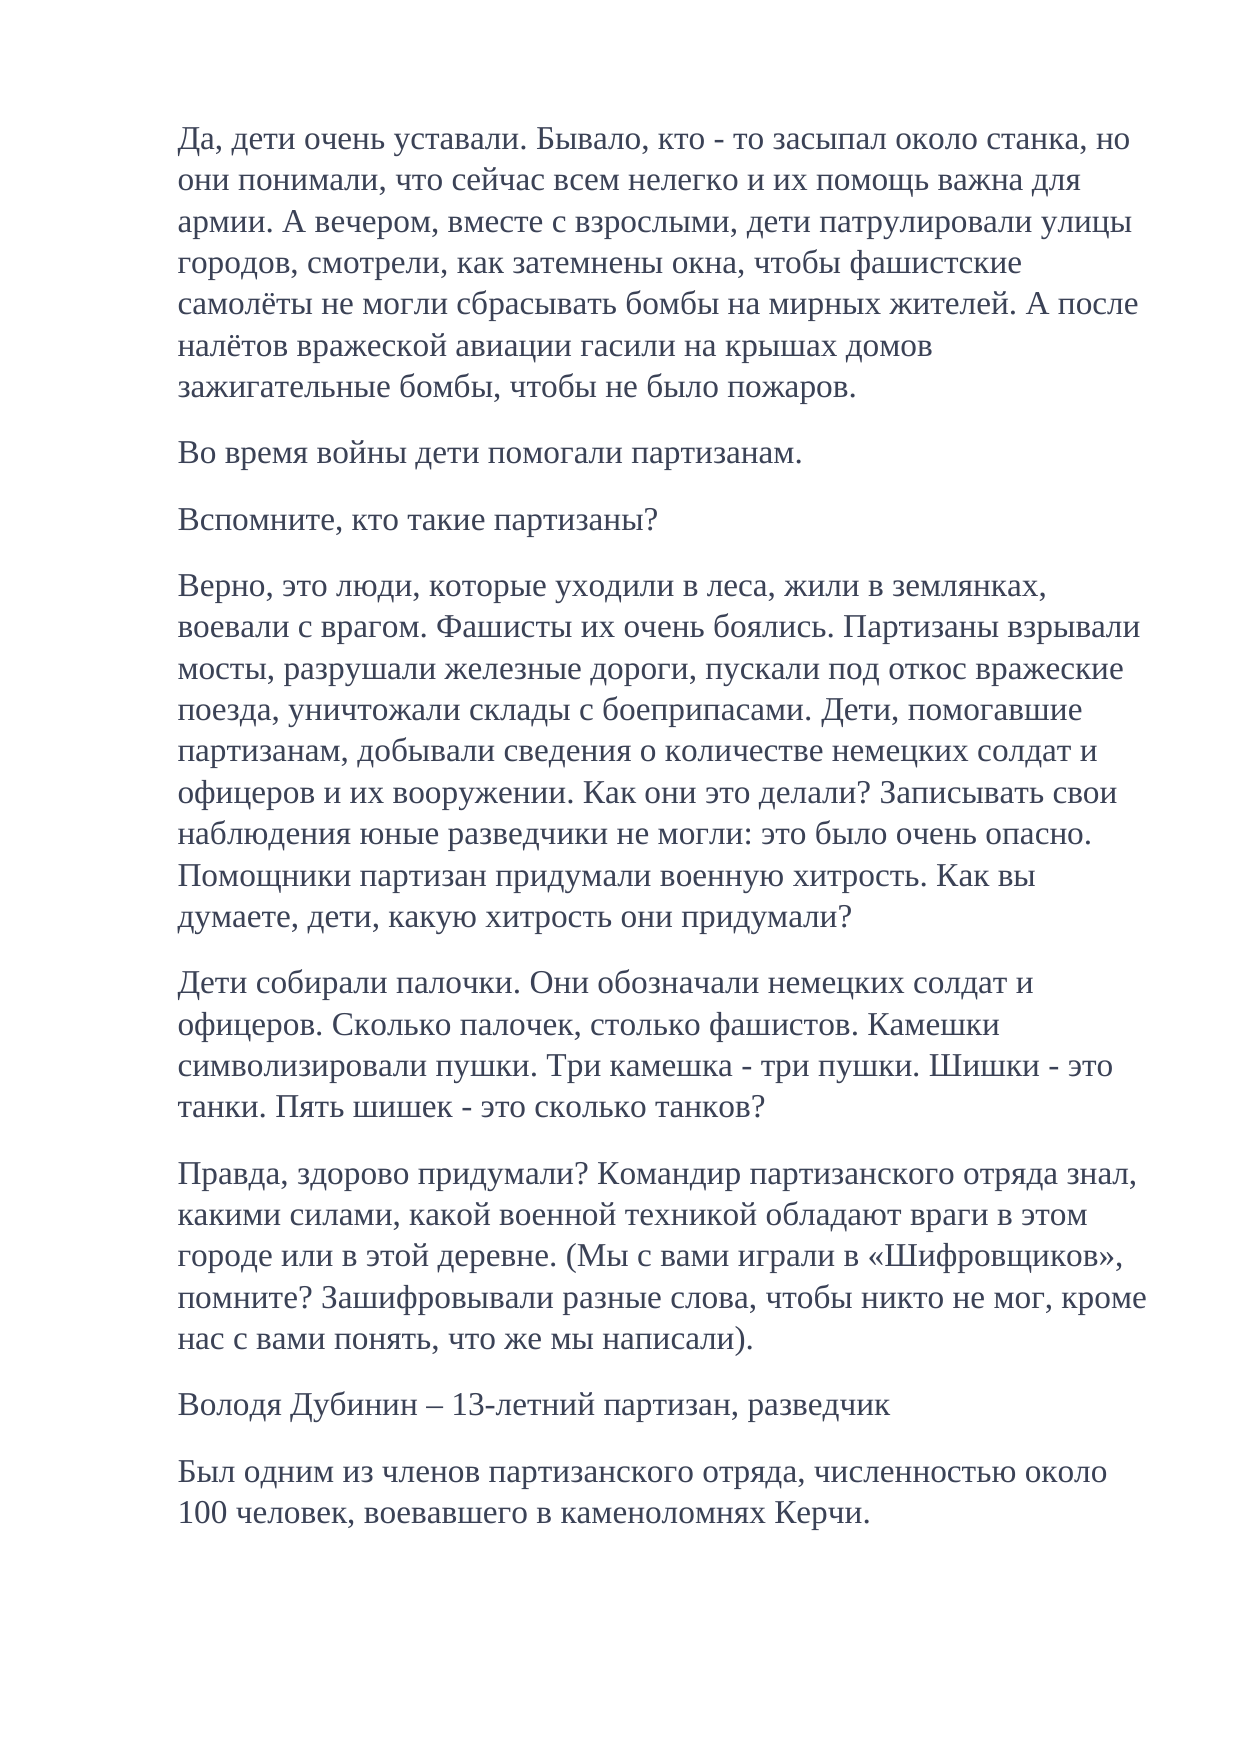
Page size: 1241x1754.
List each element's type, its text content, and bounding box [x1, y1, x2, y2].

text Правда, здорово придумали? Командир партизанского отряда знал, какими силами, какой военной техникой обладают враги в этом городе или в этой деревне. (Мы с вами играли в «Шифровщиков», помните? Зашифровывали разные слова, чтобы никто не мог, кроме нас с вами понять, что же мы написали). [177, 1153, 1152, 1357]
text Верно, это люди, которые уходили в леса, жили в землянках, воевали с врагом. Фашисты их очень боялись. Партизаны взрывали мосты, разрушали железные дороги, пускали под откос вражеские поезда, уничтожали склады с боеприпасами. Дети, помогавшие партизанам, добывали сведения о количестве немецких солдат и офицеров и их вооружении. Как они это делали? Записывать свои наблюдения юные разведчики не могли: это было очень опасно. Помощники партизан придумали военную хитрость. Как вы думаете, дети, какую хитрость они придумали? [177, 565, 1152, 934]
text Да, дети очень уставали. Бывало, кто - то засыпал около станка, но они понимали, что сейчас всем нелегко и их помощь важна для армии. А вечером, вместе с взрослыми, дети патрулировали улицы городов, смотрели, как затемнены окна, чтобы фашистские самолёты не могли сбрасывать бомбы на мирных жителей. А после налётов вражеской авиации гасили на крышах домов зажигательные бомбы, чтобы не было пожаров. [177, 118, 1152, 404]
text Володя Дубинин – 13-летний партизан, разведчик [177, 1385, 1152, 1423]
text Во время войны дети помогали партизанам. [177, 433, 1152, 471]
text Вспомните, кто такие партизаны? [177, 499, 1152, 537]
text Дети собирали палочки. Они обозначали немецких солдат и офицеров. Сколько палочек, столько фашистов. Камешки символизировали пушки. Три камешка - три пушки. Шишки - это танки. Пять шишек - это сколько танков? [177, 962, 1152, 1125]
text Был одним из членов партизанского отряда, численностью около 100 человек, воевавшего в каменоломнях Керчи. [177, 1451, 1152, 1531]
